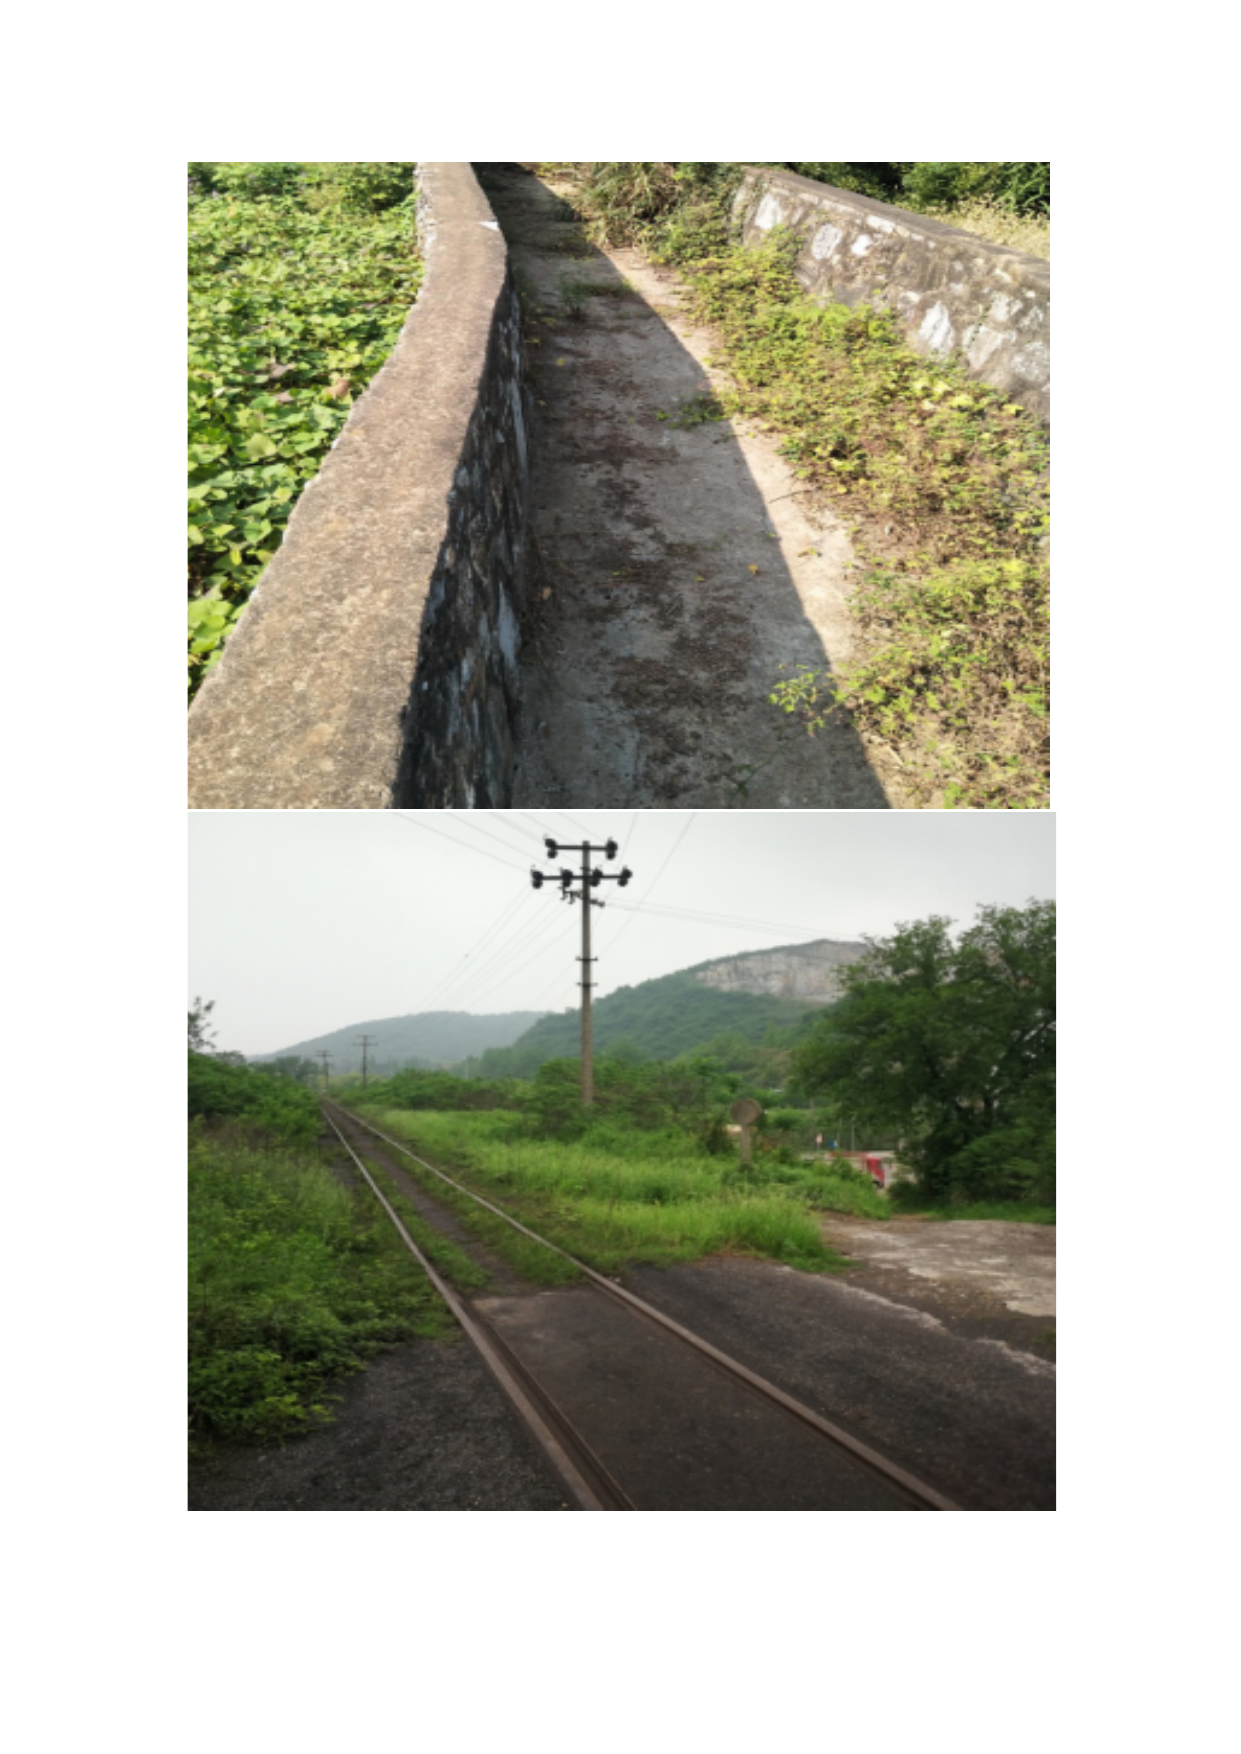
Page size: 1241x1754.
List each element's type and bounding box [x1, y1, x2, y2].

picture [187, 812, 1057, 1511]
picture [187, 162, 1050, 809]
